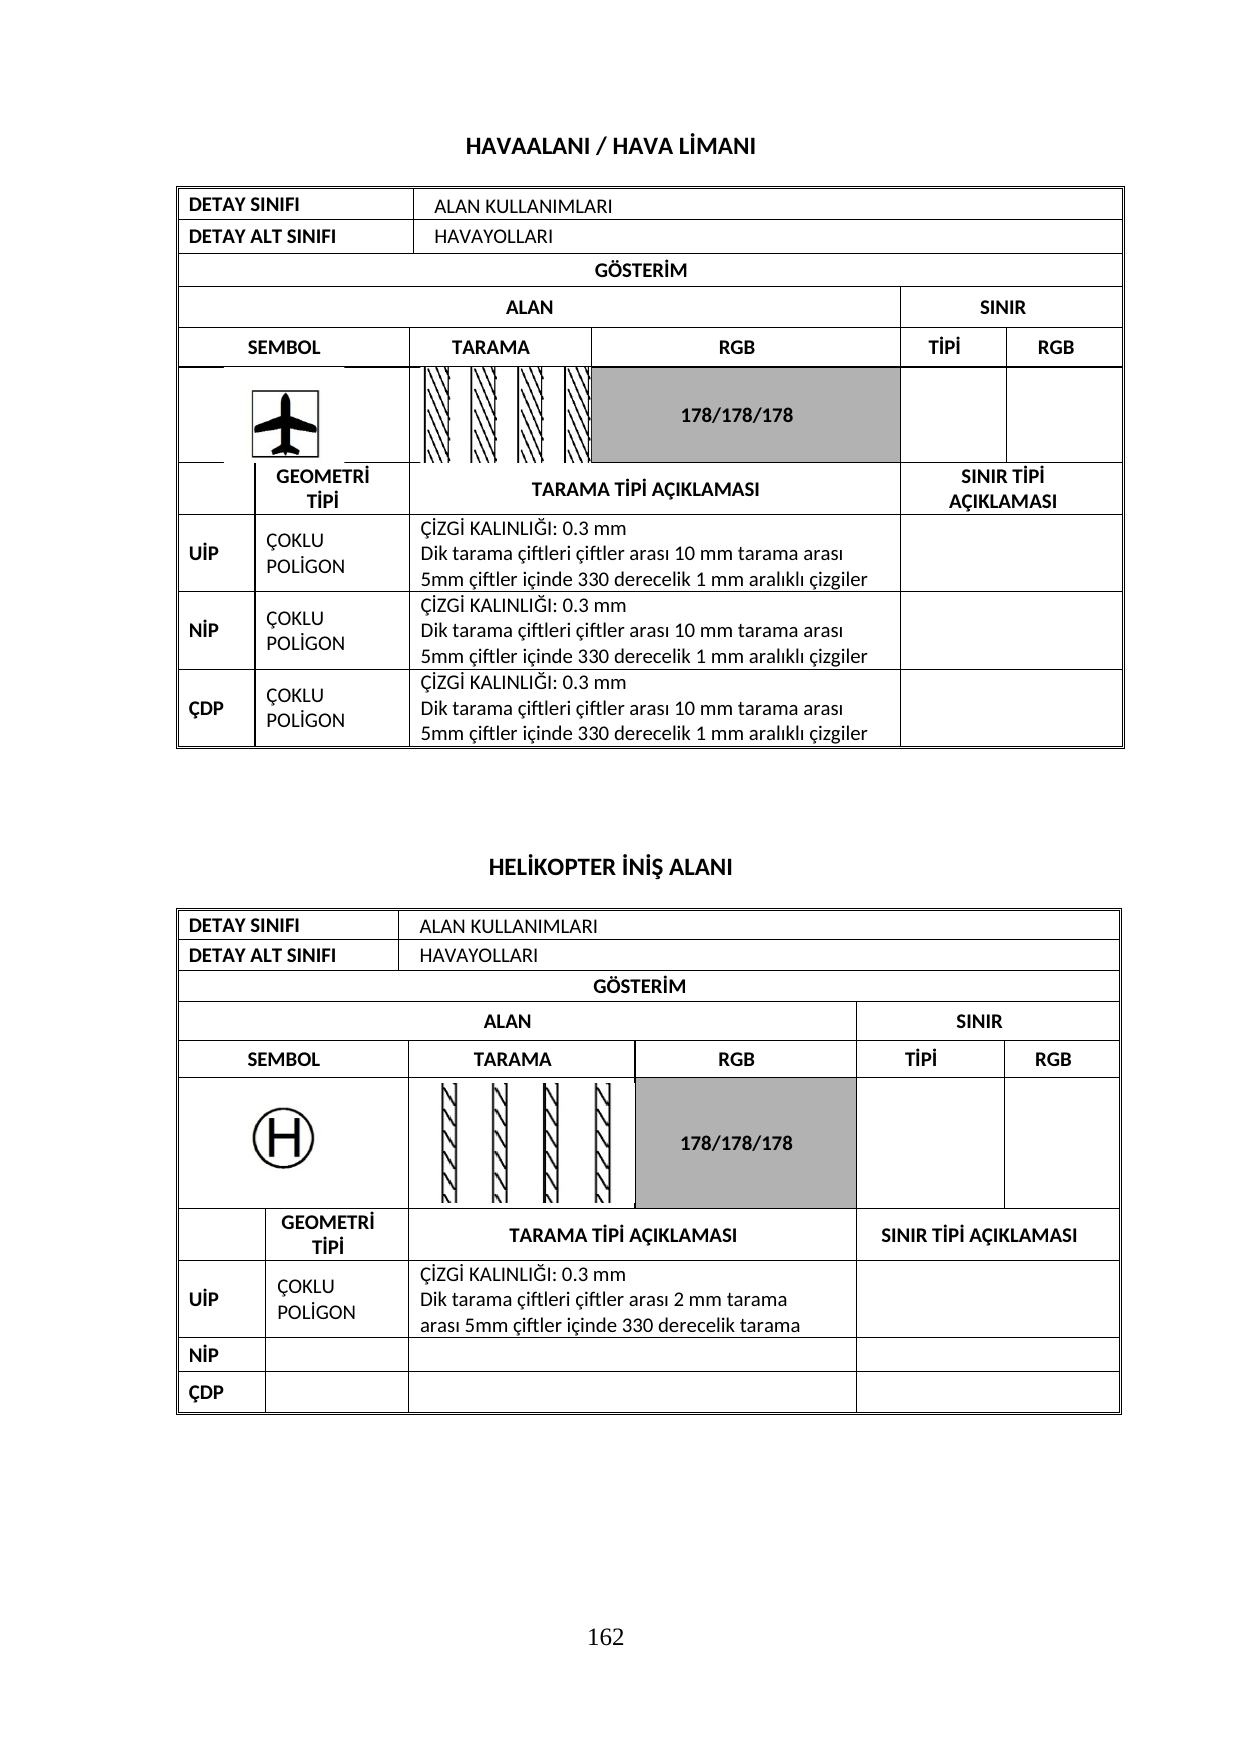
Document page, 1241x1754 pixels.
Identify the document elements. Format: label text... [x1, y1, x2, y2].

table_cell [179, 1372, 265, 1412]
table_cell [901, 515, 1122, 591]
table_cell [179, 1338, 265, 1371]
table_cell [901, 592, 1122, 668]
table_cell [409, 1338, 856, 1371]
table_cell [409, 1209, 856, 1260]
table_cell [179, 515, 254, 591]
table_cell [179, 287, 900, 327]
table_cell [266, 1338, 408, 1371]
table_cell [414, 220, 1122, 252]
text HAVAALANI / HAVA LİMANI [118, 130, 1104, 160]
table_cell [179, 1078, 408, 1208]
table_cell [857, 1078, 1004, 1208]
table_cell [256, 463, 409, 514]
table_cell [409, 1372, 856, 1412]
picture [223, 367, 345, 463]
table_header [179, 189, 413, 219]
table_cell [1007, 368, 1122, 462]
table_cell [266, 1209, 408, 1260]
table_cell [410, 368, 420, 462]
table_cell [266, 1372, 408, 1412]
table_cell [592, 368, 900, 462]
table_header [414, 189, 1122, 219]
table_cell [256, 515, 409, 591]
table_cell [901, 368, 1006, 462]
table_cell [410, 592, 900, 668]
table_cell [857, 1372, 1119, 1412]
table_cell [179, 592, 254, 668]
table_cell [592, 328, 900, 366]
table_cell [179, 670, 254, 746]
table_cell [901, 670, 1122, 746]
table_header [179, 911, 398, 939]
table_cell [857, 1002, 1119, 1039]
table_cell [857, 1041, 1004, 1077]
text HELİKOPTER İNİŞ ALANI [118, 852, 1104, 882]
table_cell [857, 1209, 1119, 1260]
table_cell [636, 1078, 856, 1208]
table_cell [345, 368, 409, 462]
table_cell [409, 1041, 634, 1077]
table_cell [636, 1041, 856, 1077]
picture [420, 367, 592, 463]
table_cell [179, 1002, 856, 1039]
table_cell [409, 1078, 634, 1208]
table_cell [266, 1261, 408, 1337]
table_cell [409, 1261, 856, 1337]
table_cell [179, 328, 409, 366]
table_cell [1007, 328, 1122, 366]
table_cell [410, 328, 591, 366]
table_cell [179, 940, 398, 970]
picture [419, 1083, 635, 1203]
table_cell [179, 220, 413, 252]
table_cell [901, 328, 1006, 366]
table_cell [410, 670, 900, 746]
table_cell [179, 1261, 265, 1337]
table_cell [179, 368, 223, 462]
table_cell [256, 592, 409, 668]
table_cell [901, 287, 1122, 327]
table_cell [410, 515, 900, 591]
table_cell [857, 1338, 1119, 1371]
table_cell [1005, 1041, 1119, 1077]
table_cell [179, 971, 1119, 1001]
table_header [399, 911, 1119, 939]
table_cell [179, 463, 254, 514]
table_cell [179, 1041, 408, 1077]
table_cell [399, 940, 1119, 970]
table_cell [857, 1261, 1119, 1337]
picture [224, 1083, 343, 1202]
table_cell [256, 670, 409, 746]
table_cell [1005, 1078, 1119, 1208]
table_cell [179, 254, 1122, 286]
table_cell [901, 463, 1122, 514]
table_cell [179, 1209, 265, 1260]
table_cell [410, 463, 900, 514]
